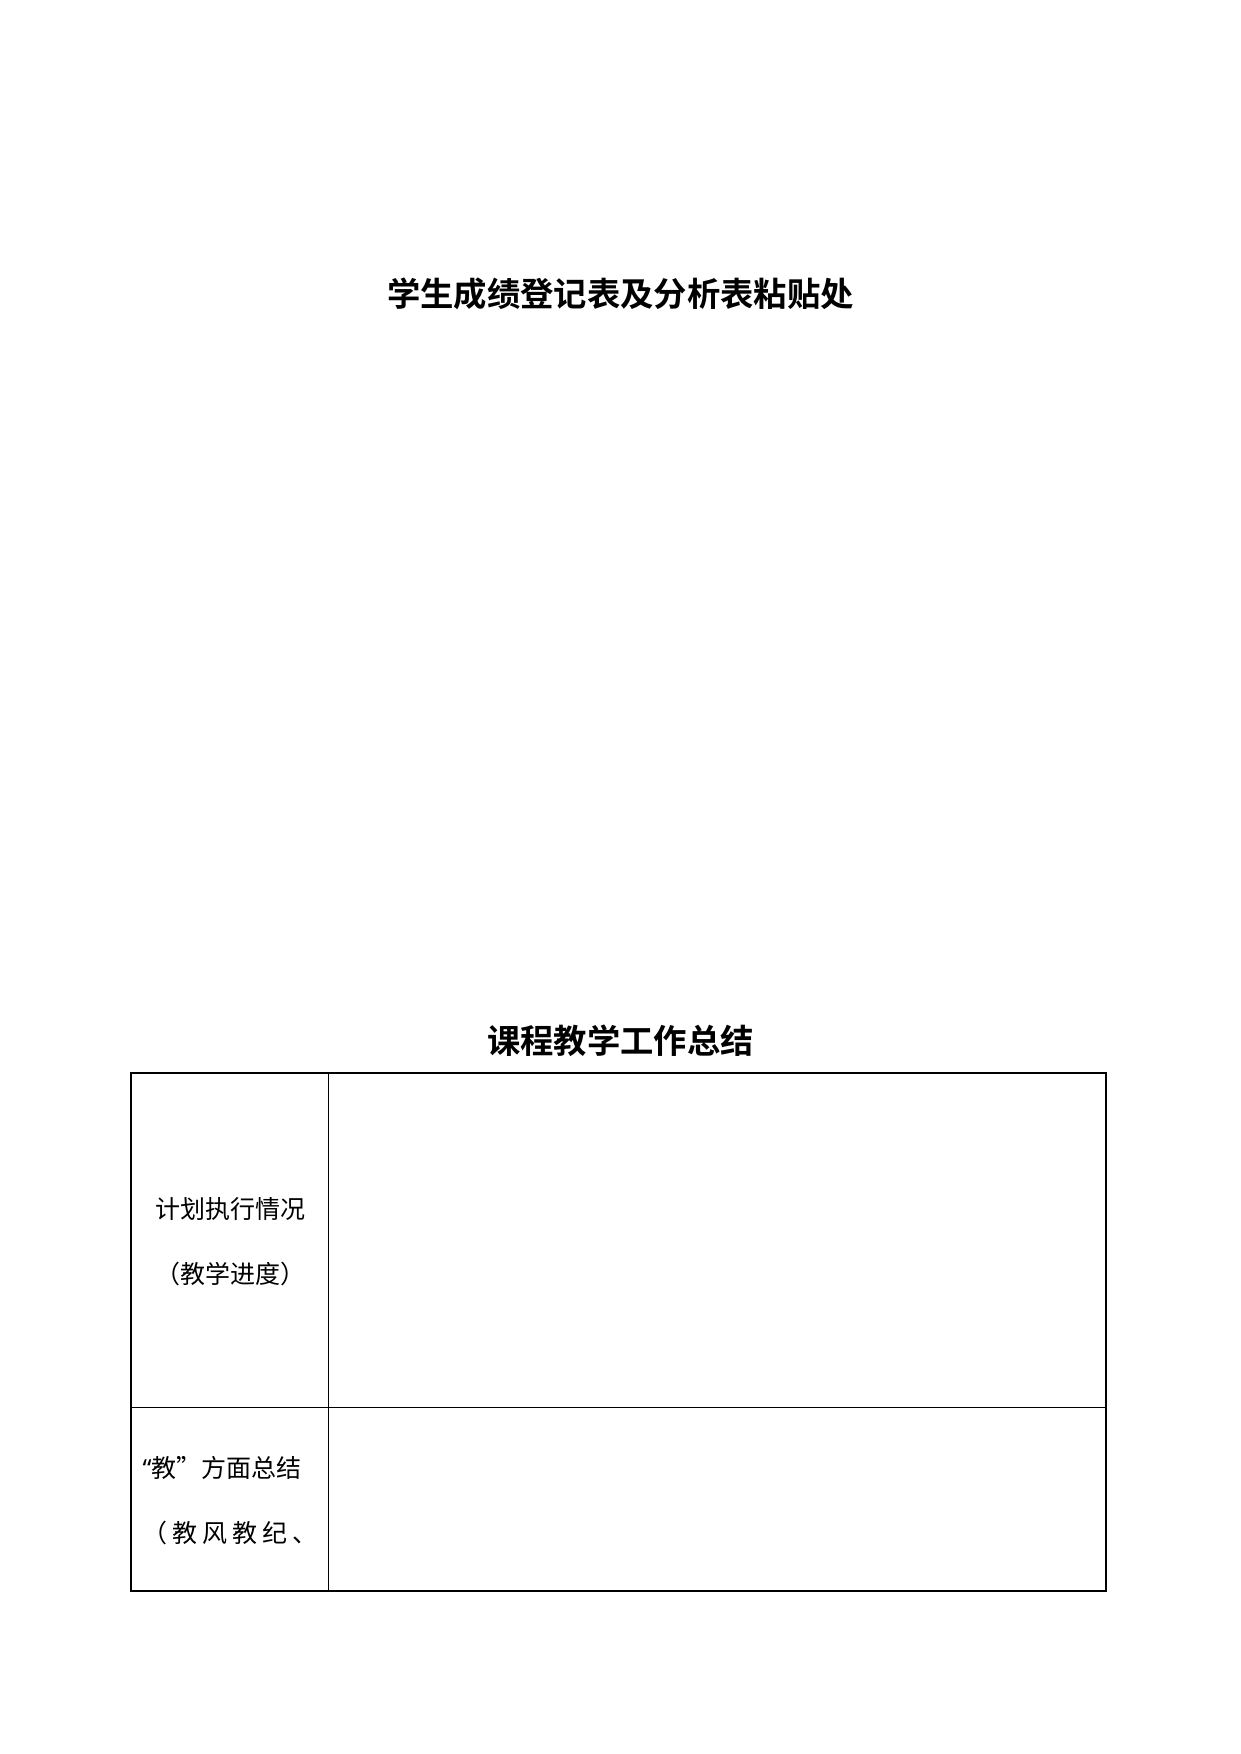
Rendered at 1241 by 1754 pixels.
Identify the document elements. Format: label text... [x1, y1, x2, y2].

table_header 计划执行情况 （教学进度） [132, 1074, 328, 1407]
text 课程教学工作总结 [187, 1007, 1053, 1072]
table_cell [132, 1408, 328, 1590]
text 学生成绩登记表及分析表粘贴处 [187, 259, 1053, 324]
table_cell [329, 1408, 1105, 1590]
table_header [329, 1074, 1105, 1407]
